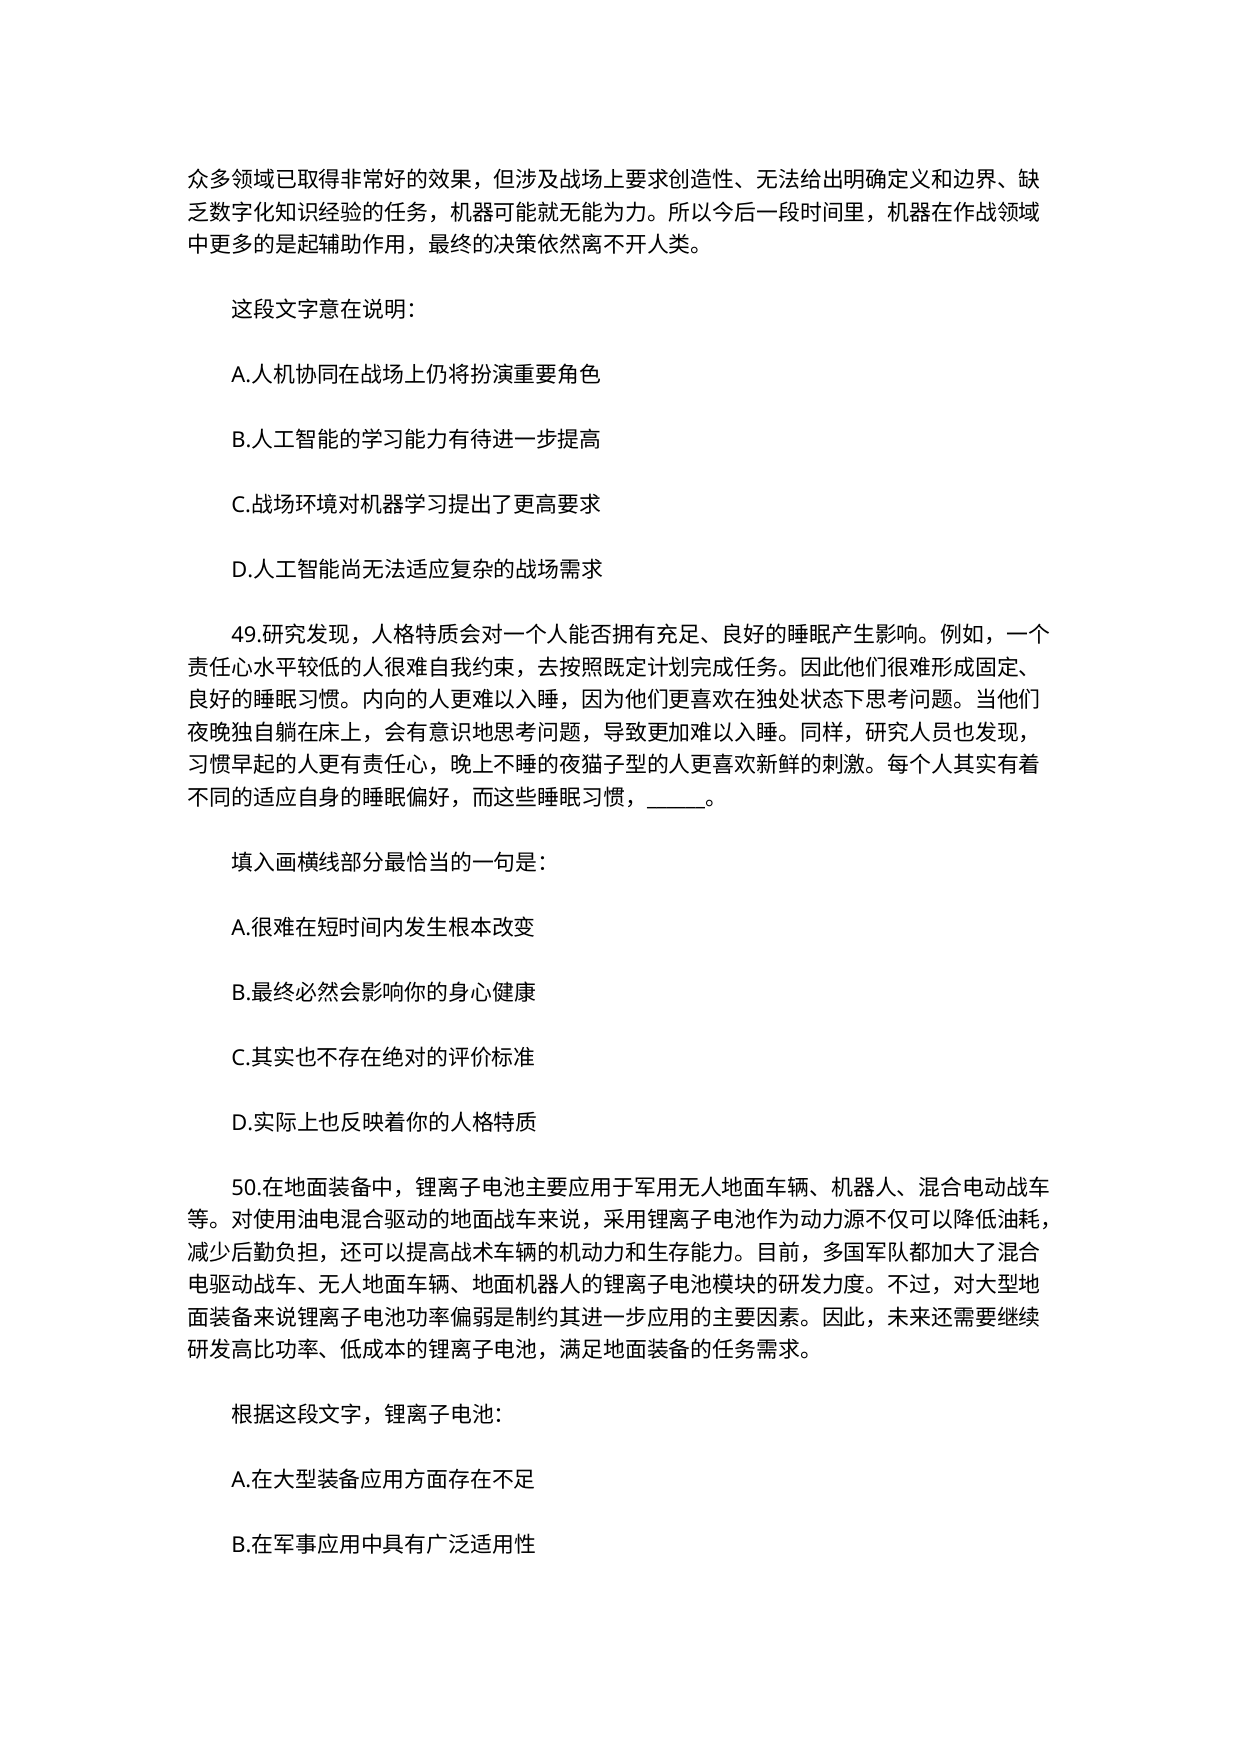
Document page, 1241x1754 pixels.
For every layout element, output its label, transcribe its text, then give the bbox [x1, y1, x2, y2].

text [187, 162, 1053, 259]
text B.在军事应用中具有广泛适用性 [187, 1494, 1053, 1559]
text 这段文字意在说明： [187, 259, 1053, 324]
text 49.研究发现，人格特质会对一个人能否拥有充足、良好的睡眠产生影响。例如，一个责任心水平较低的人很难自我约束，去按照既定计划完成任务。因此他们很难形成固定、良好的睡眠习惯。内向的人更难以入睡，因为他们更喜欢在独处状态下思考问题。当他们夜晚独自躺在床上，会有意识地思考问题，导致更加难以入睡。同样，研究人员也发现，习惯早起的人更有责任心，晚上不睡的夜猫子型的人更喜欢新鲜的刺激。每个人其实有着不同的适应自身的睡眠偏好，而这些睡眠习惯，______。 [187, 584, 1053, 812]
text B.人工智能的学习能力有待进一步提高 [187, 389, 1053, 454]
text C.战场环境对机器学习提出了更高要求 [187, 454, 1053, 519]
text A.人机协同在战场上仍将扮演重要角色 [187, 324, 1053, 389]
text B.最终必然会影响你的身心健康 [187, 942, 1053, 1007]
text 填入画横线部分最恰当的一句是： [187, 812, 1053, 877]
text D.实际上也反映着你的人格特质 [187, 1072, 1053, 1137]
text A.很难在短时间内发生根本改变 [187, 877, 1053, 942]
text 50.在地面装备中，锂离子电池主要应用于军用无人地面车辆、机器人、混合电动战车等。对使用油电混合驱动的地面战车来说，采用锂离子电池作为动力源不仅可以降低油耗，减少后勤负担，还可以提高战术车辆的机动力和生存能力。目前，多国军队都加大了混合电驱动战车、无人地面车辆、地面机器人的锂离子电池模块的研发力度。不过，对大型地面装备来说锂离子电池功率偏弱是制约其进一步应用的主要因素。因此，未来还需要继续研发高比功率、低成本的锂离子电池，满足地面装备的任务需求。 [187, 1137, 1053, 1364]
text D.人工智能尚无法适应复杂的战场需求 [187, 519, 1053, 584]
text 根据这段文字，锂离子电池： [187, 1364, 1053, 1429]
text C.其实也不存在绝对的评价标准 [187, 1007, 1053, 1072]
text A.在大型装备应用方面存在不足 [187, 1429, 1053, 1494]
